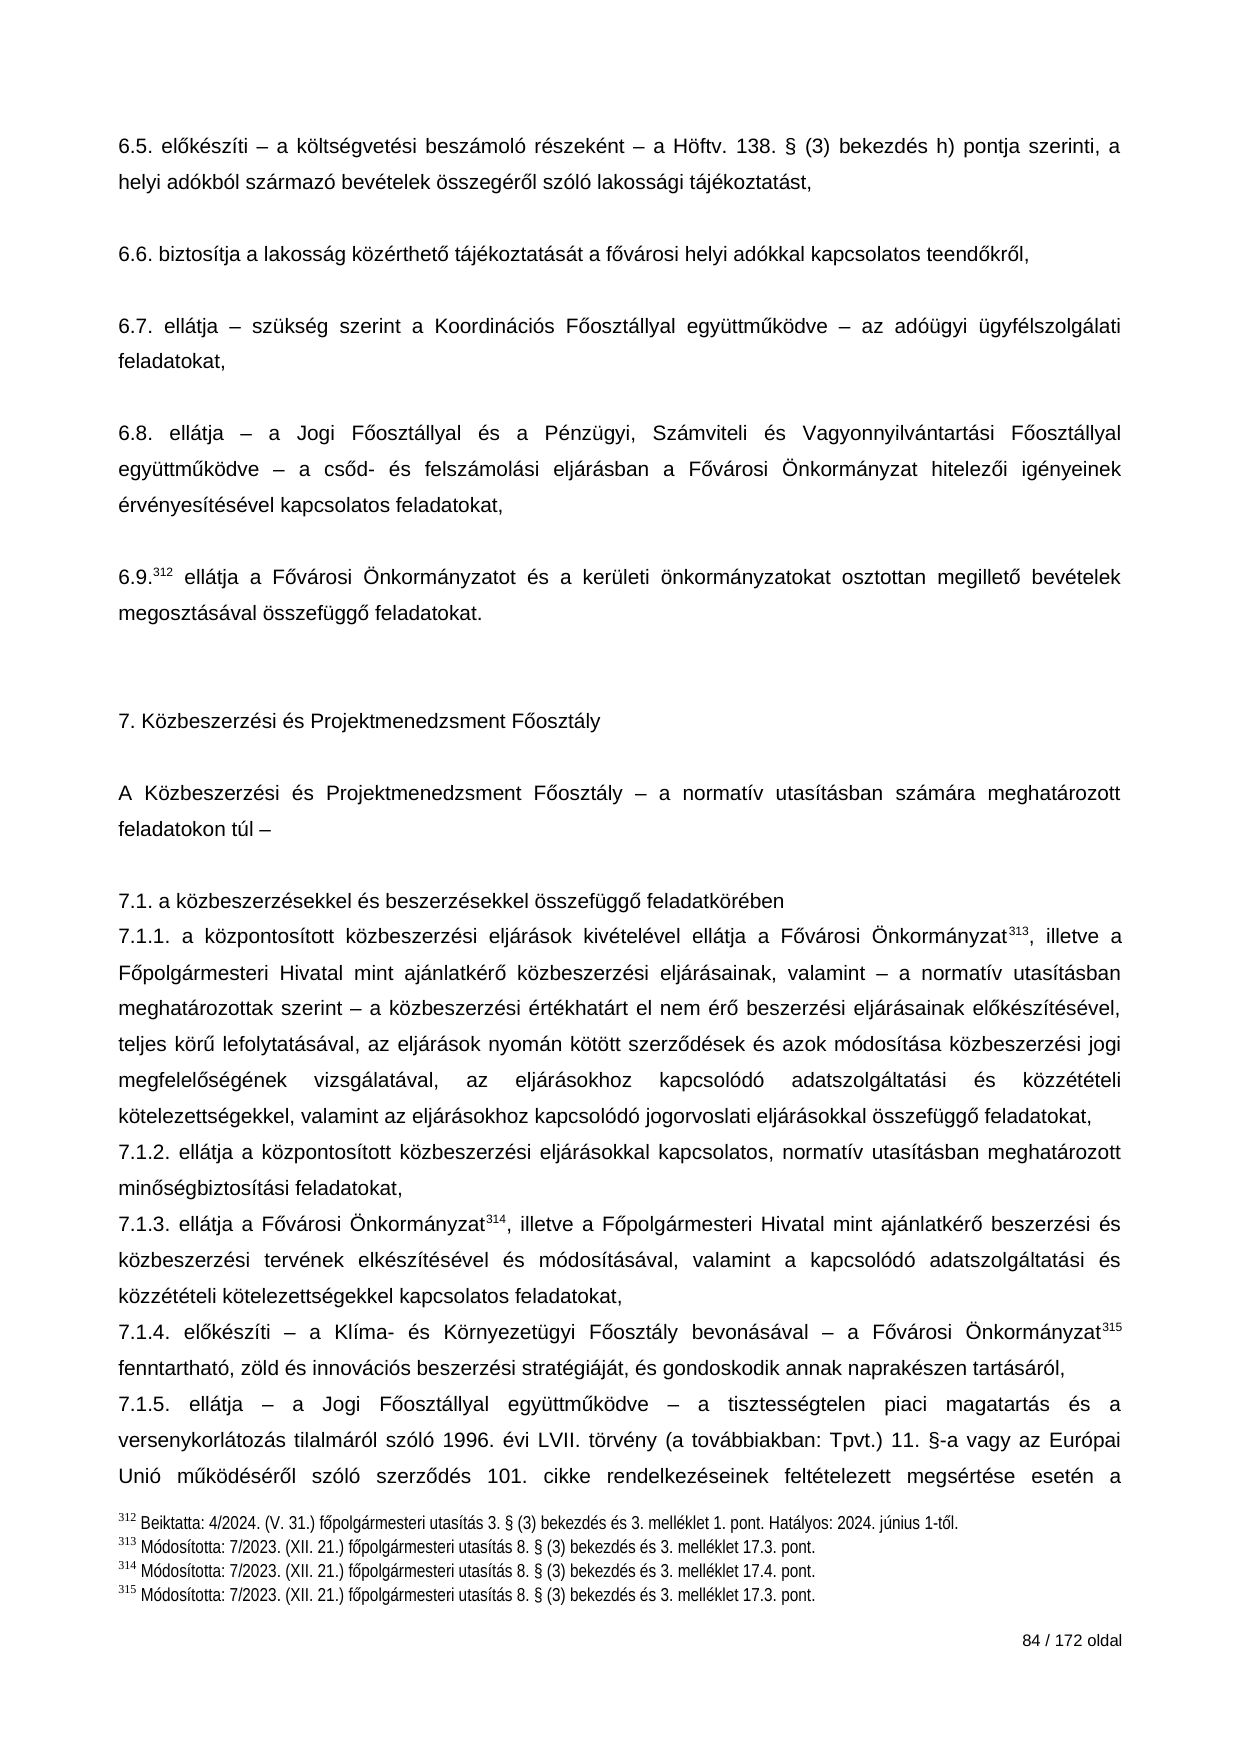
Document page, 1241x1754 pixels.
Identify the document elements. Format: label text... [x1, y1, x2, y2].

text 6.9. ellátja a Fővárosi Önkormányzatot és a kerületi önkormányzatokat osztottan megillető bevételek megosztásával összefüggő feladatokat. [118, 565, 1122, 625]
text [118, 1392, 1122, 1487]
text 6.7. ellátja – szükség szerint a Koordinációs Főosztállyal együttműködve – az adóügyi ügyfélszolgálati feladatokat, [118, 313, 1122, 373]
text A Közbeszerzési és Projektmenedzsment Főosztály – a normatív utasításban számára meghatározott feladatokon túl – [118, 781, 1122, 841]
text 6.5. előkészíti – a költségvetési beszámoló részeként – a Höftv. 138. § (3) bekezdés h) pontja szerinti, a helyi adókból származó bevételek összegéről szóló lakossági tájékoztatást, [118, 134, 1122, 194]
text 7.1.1. a központosított közbeszerzési eljárások kivételével ellátja a Fővárosi Önkormányzat, illetve a Főpolgármesteri Hivatal mint ajánlatkérő közbeszerzési eljárásainak, valamint – a normatív utasításban meghatározottak szerint – a közbeszerzési értékhatárt el nem érő beszerzési eljárásainak előkészítésével, teljes körű lefolytatásával, az eljárások nyomán kötött szerződések és azok módosítása közbeszerzési jogi megfelelőségének vizsgálatával, az eljárásokhoz kapcsolódó adatszolgáltatási és közzétételi kötelezettségekkel, valamint az eljárásokhoz kapcsolódó jogorvoslati eljárásokkal összefüggő feladatokat, [118, 924, 1122, 1128]
text 6.8. ellátja – a Jogi Főosztállyal és a Pénzügyi, Számviteli és Vagyonnyilvántartási Főosztállyal együttműködve – a csőd- és felszámolási eljárásban a Fővárosi Önkormányzat hitelezői igényeinek érvényesítésével kapcsolatos feladatokat, [118, 421, 1122, 517]
text 6.6. biztosítja a lakosság közérthető tájékoztatását a fővárosi helyi adókkal kapcsolatos teendőkről, [118, 242, 1122, 266]
text 7. Közbeszerzési és Projektmenedzsment Főosztály [118, 709, 1122, 733]
text 7.1.3. ellátja a Fővárosi Önkormányzat, illetve a Főpolgármesteri Hivatal mint ajánlatkérő beszerzési és közbeszerzési tervének elkészítésével és módosításával, valamint a kapcsolódó adatszolgáltatási és közzétételi kötelezettségekkel kapcsolatos feladatokat, [118, 1212, 1122, 1308]
text 7.1.4. előkészíti – a Klíma- és Környezetügyi Főosztály bevonásával – a Fővárosi Önkormányzat fenntartható, zöld és innovációs beszerzési stratégiáját, és gondoskodik annak naprakészen tartásáról, [118, 1320, 1122, 1379]
text 7.1. a közbeszerzésekkel és beszerzésekkel összefüggő feladatkörében [118, 888, 1122, 912]
text 7.1.2. ellátja a központosított közbeszerzési eljárásokkal kapcsolatos, normatív utasításban meghatározott minőségbiztosítási feladatokat, [118, 1140, 1122, 1200]
